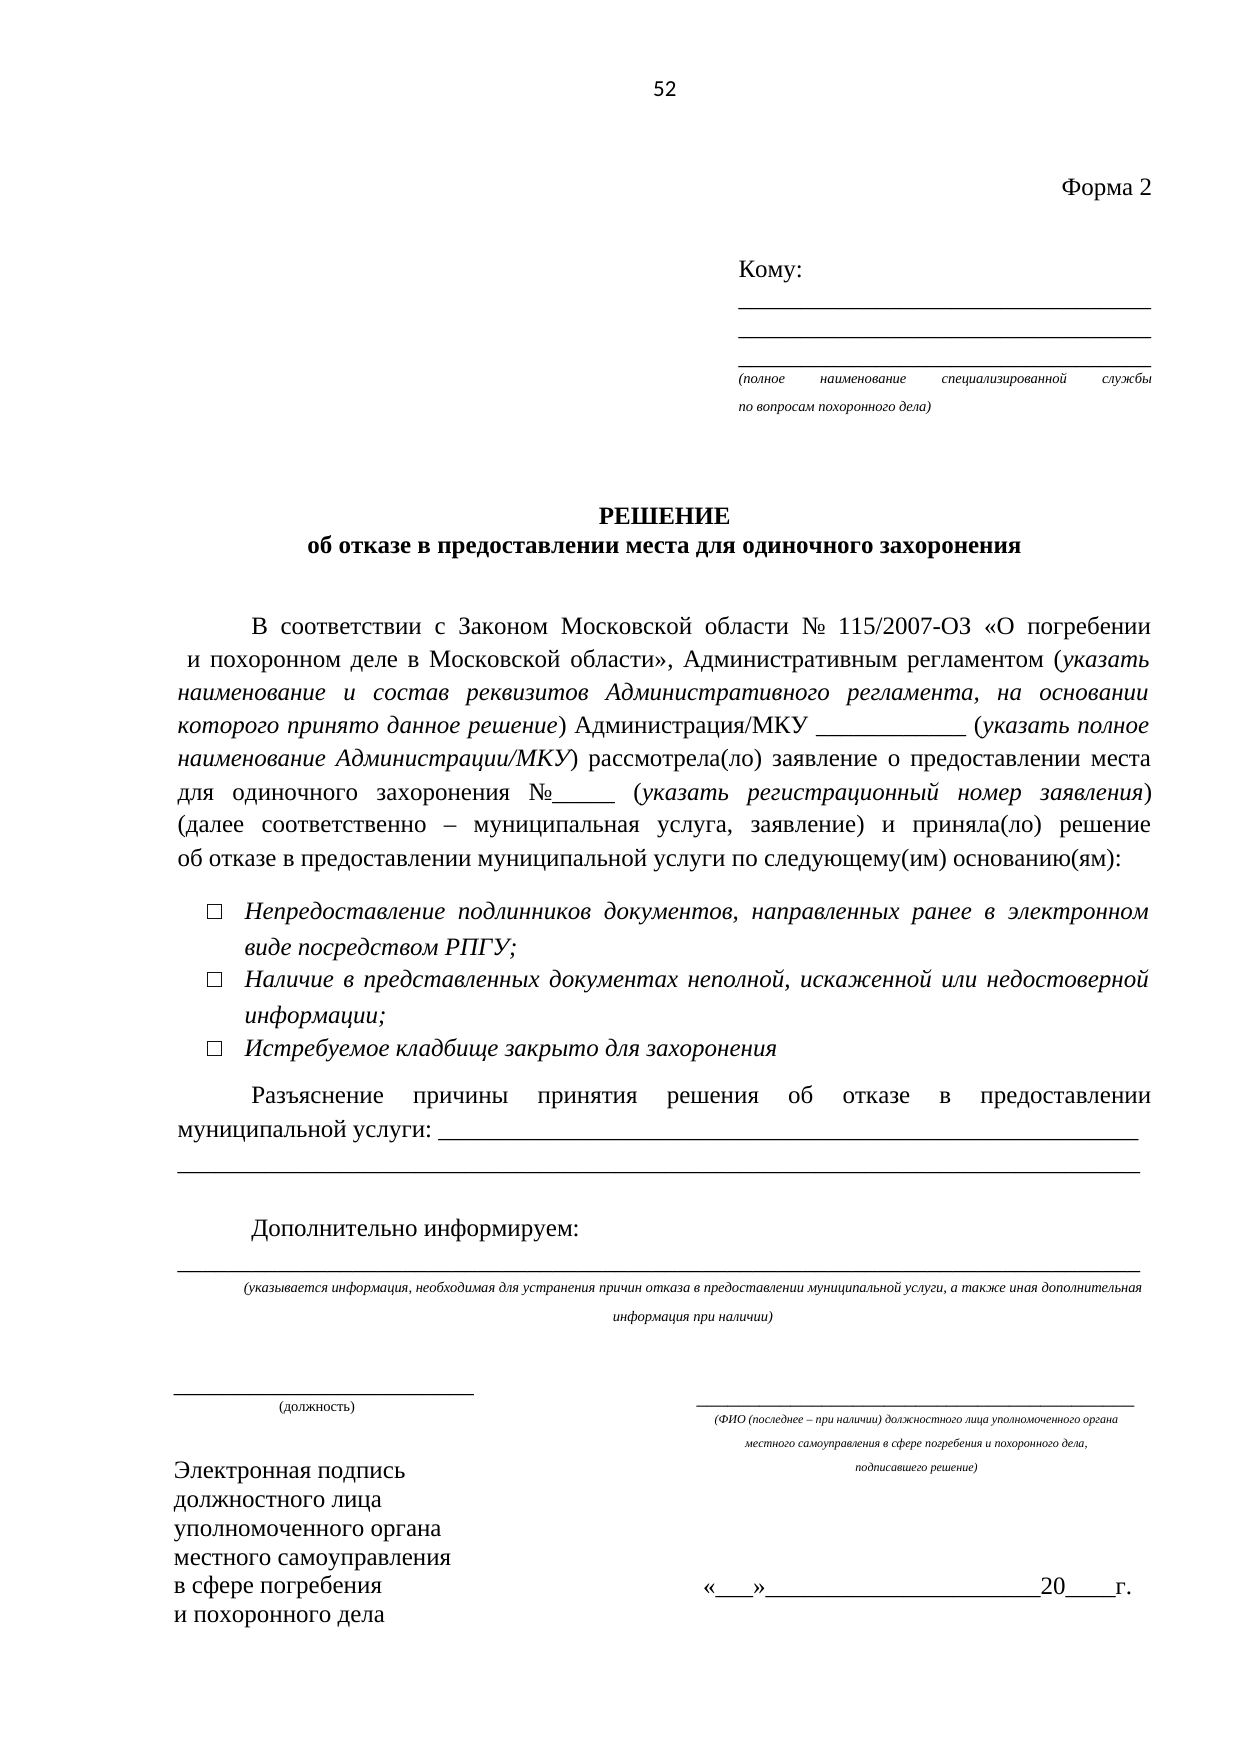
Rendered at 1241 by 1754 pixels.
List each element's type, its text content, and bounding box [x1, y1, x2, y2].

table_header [163, 1336, 487, 1628]
text Форма 2 [177, 172, 1152, 201]
text _____________________________________________________________________________ [177, 1246, 1152, 1274]
text В соответствии с Законом Московской области № 115/2007-ОЗ «О погребении и похоронном деле в Московской области», Административным регламентом (указать наименование и состав реквизитов Административного регламента, на основании которого принято данное решение) Администрация/МКУ ____________ (указать полное наименование Администрации/МКУ) рассмотрела(ло) заявление о предоставлении места для одиночного захоронения №_____ (указать регистрационный номер заявления) (далее соответственно – муниципальная услуга, заявление) и приняла(ло) решение об отказе в предоставлении муниципальной услуги по следующему(им) основанию(ям): [177, 611, 1152, 871]
list Истребуемое кладбище закрыто для захоронения [207, 1033, 1152, 1063]
text РЕШЕНИЕ [177, 501, 1152, 530]
text ___________________________________________________________________________________________________ [738, 283, 1152, 369]
text _____________________________________________________________________________ [177, 1147, 1152, 1175]
text (полное наименование специализированной службы по вопросам похоронного дела) [738, 369, 1152, 427]
list Непредоставление подлинников документов, направленных ранее в электронном виде посредством РПГУ; [207, 896, 1152, 960]
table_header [487, 1336, 1152, 1628]
text Дополнительно информируем: [251, 1213, 1152, 1241]
list Наличие в представленных документах неполной, искаженной или недостоверной информации; [207, 964, 1152, 1028]
text Кому: [738, 254, 1152, 283]
text Разъяснение причины принятия решения об отказе в предоставлении муниципальной услуги: ________________________________________________________ [177, 1081, 1152, 1142]
text (указывается информация, необходимая для устранения причин отказа в предоставлении муниципальной услуги, а также иная дополнительная информация при наличии) [236, 1279, 1152, 1336]
text об отказе в предоставлении места для одиночного захоронения [177, 530, 1152, 558]
